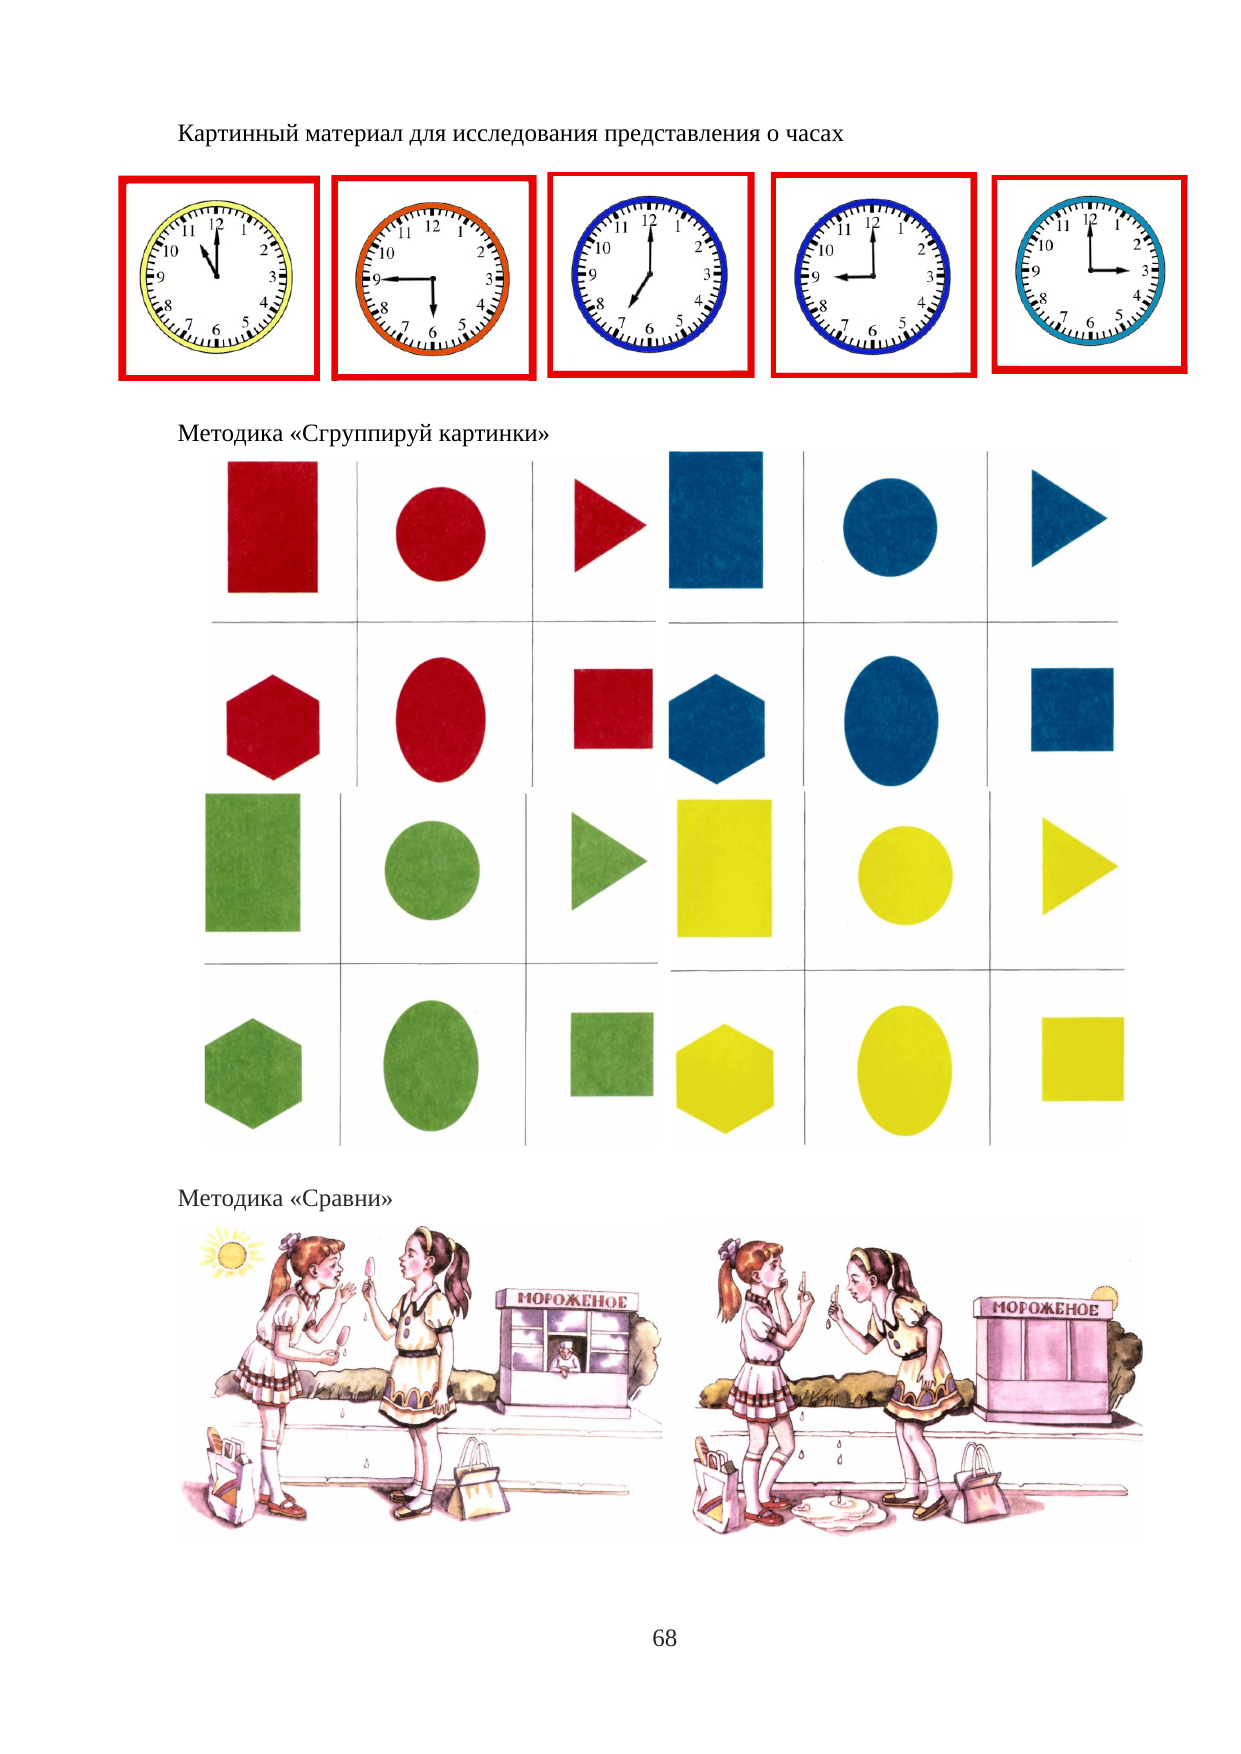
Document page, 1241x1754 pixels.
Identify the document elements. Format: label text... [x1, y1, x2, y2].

picture [770, 172, 978, 378]
picture [205, 794, 657, 1146]
text Методика «Сгруппируй картинки» [177, 418, 1152, 447]
text Картинный материал для исследования представления о часах [177, 118, 1152, 147]
picture [118, 175, 320, 381]
picture [212, 462, 656, 787]
text Методика «Сравни» [177, 1183, 1152, 1212]
picture [669, 452, 1118, 787]
picture [547, 172, 755, 378]
picture [991, 175, 1188, 374]
picture [177, 1216, 1143, 1543]
picture [671, 792, 1125, 1146]
picture [331, 175, 537, 381]
